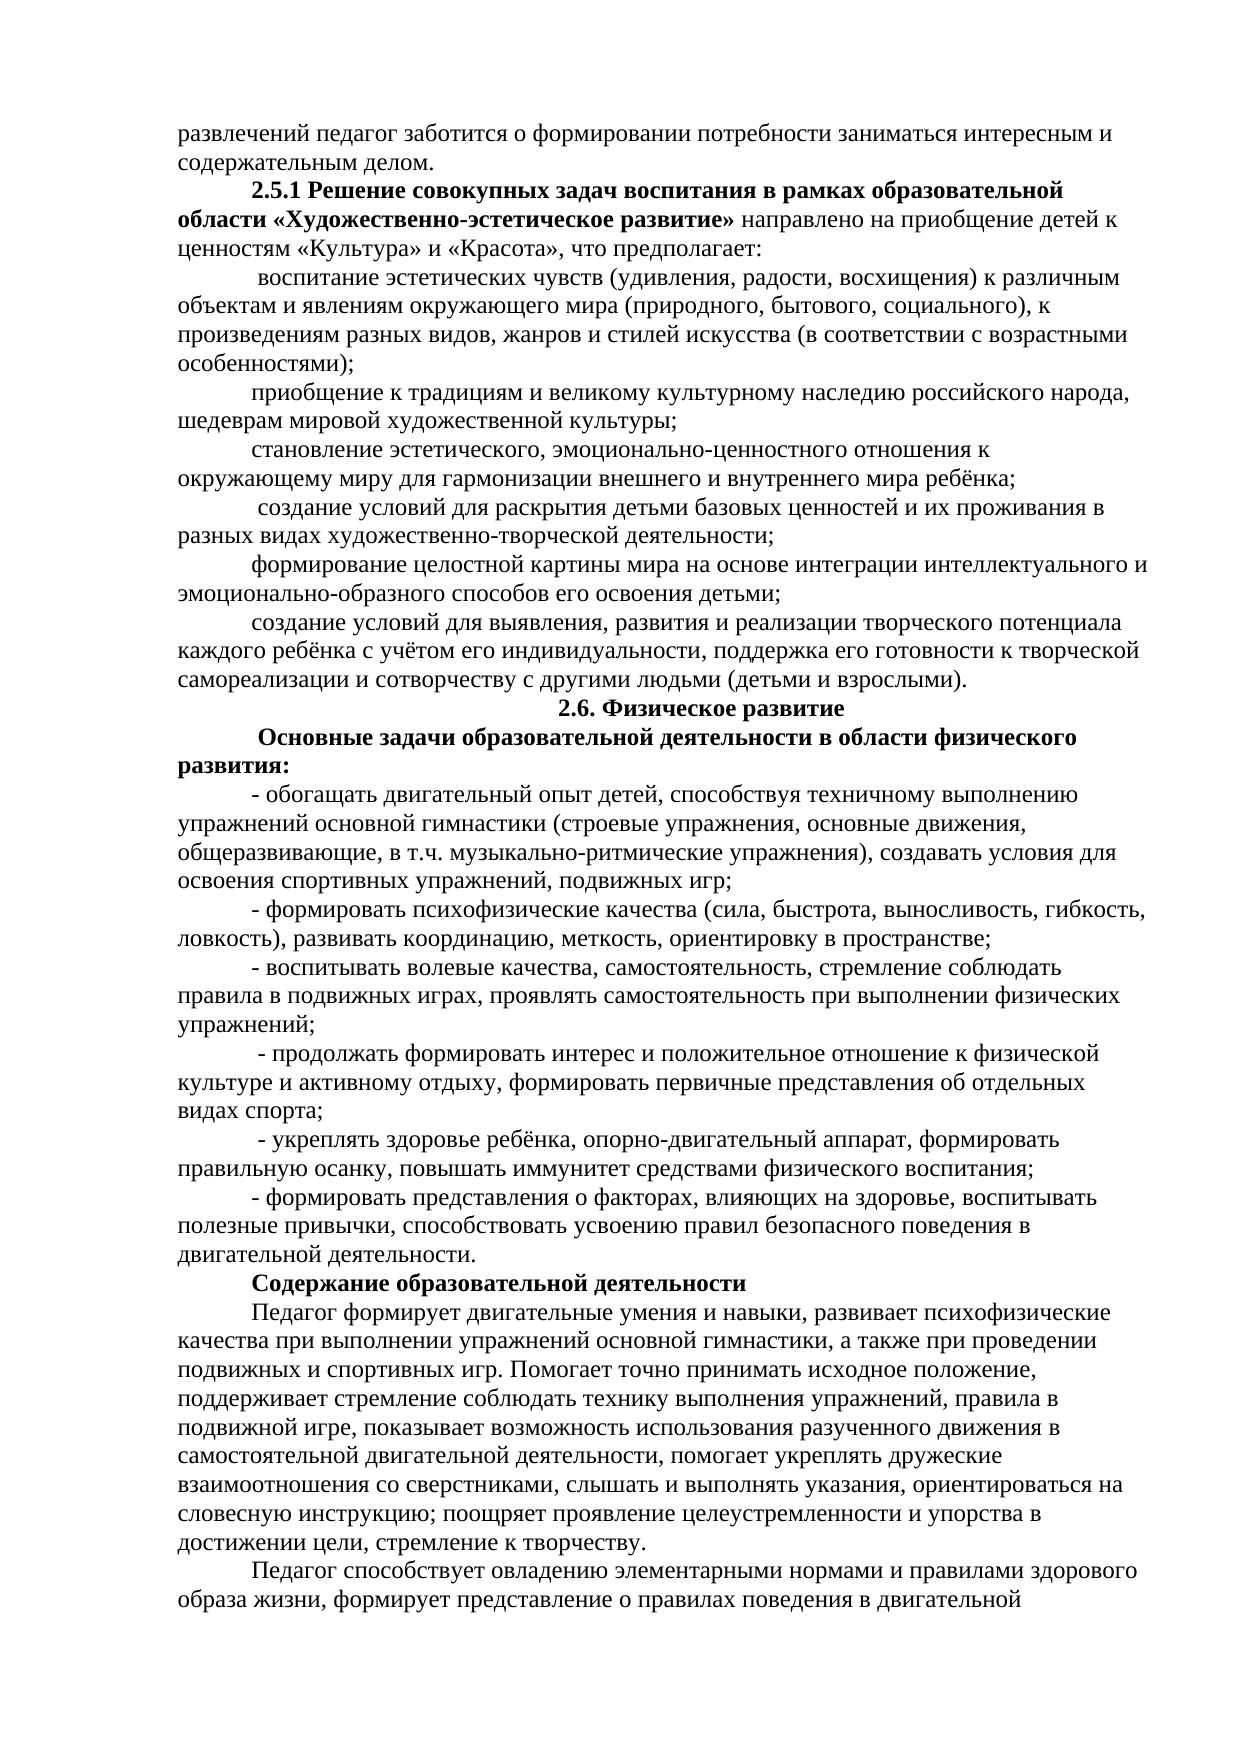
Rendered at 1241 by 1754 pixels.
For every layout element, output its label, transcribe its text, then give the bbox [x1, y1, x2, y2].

text 2.5.1 Решение совокупных задач воспитания в рамках образовательной области «Художественно-эстетическое развитие» направлено на приобщение детей к ценностям «Культура» и «Красота», что предполагает: [177, 176, 1152, 262]
text формирование целостной картины мира на основе интеграции интеллектуального и эмоционально-образного способов его освоения детьми; [177, 549, 1152, 607]
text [177, 1556, 1152, 1613]
text - продолжать формировать интерес и положительное отношение к физической культуре и активному отдыху, формировать первичные представления об отдельных видах спорта; [177, 1038, 1152, 1124]
text - укреплять здоровье ребёнка, опорно-двигательный аппарат, формировать правильную осанку, повышать иммунитет средствами физического воспитания; [177, 1124, 1152, 1182]
text становление эстетического, эмоционально-ценностного отношения к окружающему миру для гармонизации внешнего и внутреннего мира ребёнка; [177, 434, 1152, 492]
text - формировать представления о факторах, влияющих на здоровье, воспитывать полезные привычки, способствовать усвоению правил безопасного поведения в двигательной деятельности. [177, 1182, 1152, 1268]
text создание условий для выявления, развития и реализации творческого потенциала каждого ребёнка с учётом его индивидуальности, поддержка его готовности к творческой самореализации и сотворчеству с другими людьми (детьми и взрослыми). [177, 607, 1152, 693]
text воспитание эстетических чувств (удивления, радости, восхищения) к различным объектам и явлениям окружающего мира (природного, бытового, социального), к произведениям разных видов, жанров и стилей искусства (в соответствии с возрастными особенностями); [177, 262, 1152, 377]
text - обогащать двигательный опыт детей, способствуя техничному выполнению упражнений основной гимнастики (строевые упражнения, основные движения, общеразвивающие, в т.ч. музыкально-ритмические упражнения), создавать условия для освоения спортивных упражнений, подвижных игр; [177, 779, 1152, 894]
text Содержание образовательной деятельности [177, 1268, 1152, 1297]
text Педагог формирует двигательные умения и навыки, развивает психофизические качества при выполнении упражнений основной гимнастики, а также при проведении подвижных и спортивных игр. Помогает точно принимать исходное положение, поддерживает стремление соблюдать технику выполнения упражнений, правила в подвижной игре, показывает возможность использования разученного движения в самостоятельной двигательной деятельности, помогает укреплять дружеские взаимоотношения со сверстниками, слышать и выполнять указания, ориентироваться на словесную инструкцию; поощряет проявление целеустремленности и упорства в достижении цели, стремление к творчеству. [177, 1297, 1152, 1556]
text создание условий для раскрытия детьми базовых ценностей и их проживания в разных видах художественно-творческой деятельности; [177, 492, 1152, 549]
text 2.6. Физическое развитие [177, 693, 1152, 722]
text - формировать психофизические качества (сила, быстрота, выносливость, гибкость, ловкость), развивать координацию, меткость, ориентировку в пространстве; [177, 894, 1152, 952]
text приобщение к традициям и великому культурному наследию российского народа, шедеврам мировой художественной культуры; [177, 377, 1152, 434]
text - воспитывать волевые качества, самостоятельность, стремление соблюдать правила в подвижных играх, проявлять самостоятельность при выполнении физических упражнений; [177, 952, 1152, 1038]
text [177, 118, 1152, 176]
text Основные задачи образовательной деятельности в области физического развития: [177, 722, 1152, 779]
